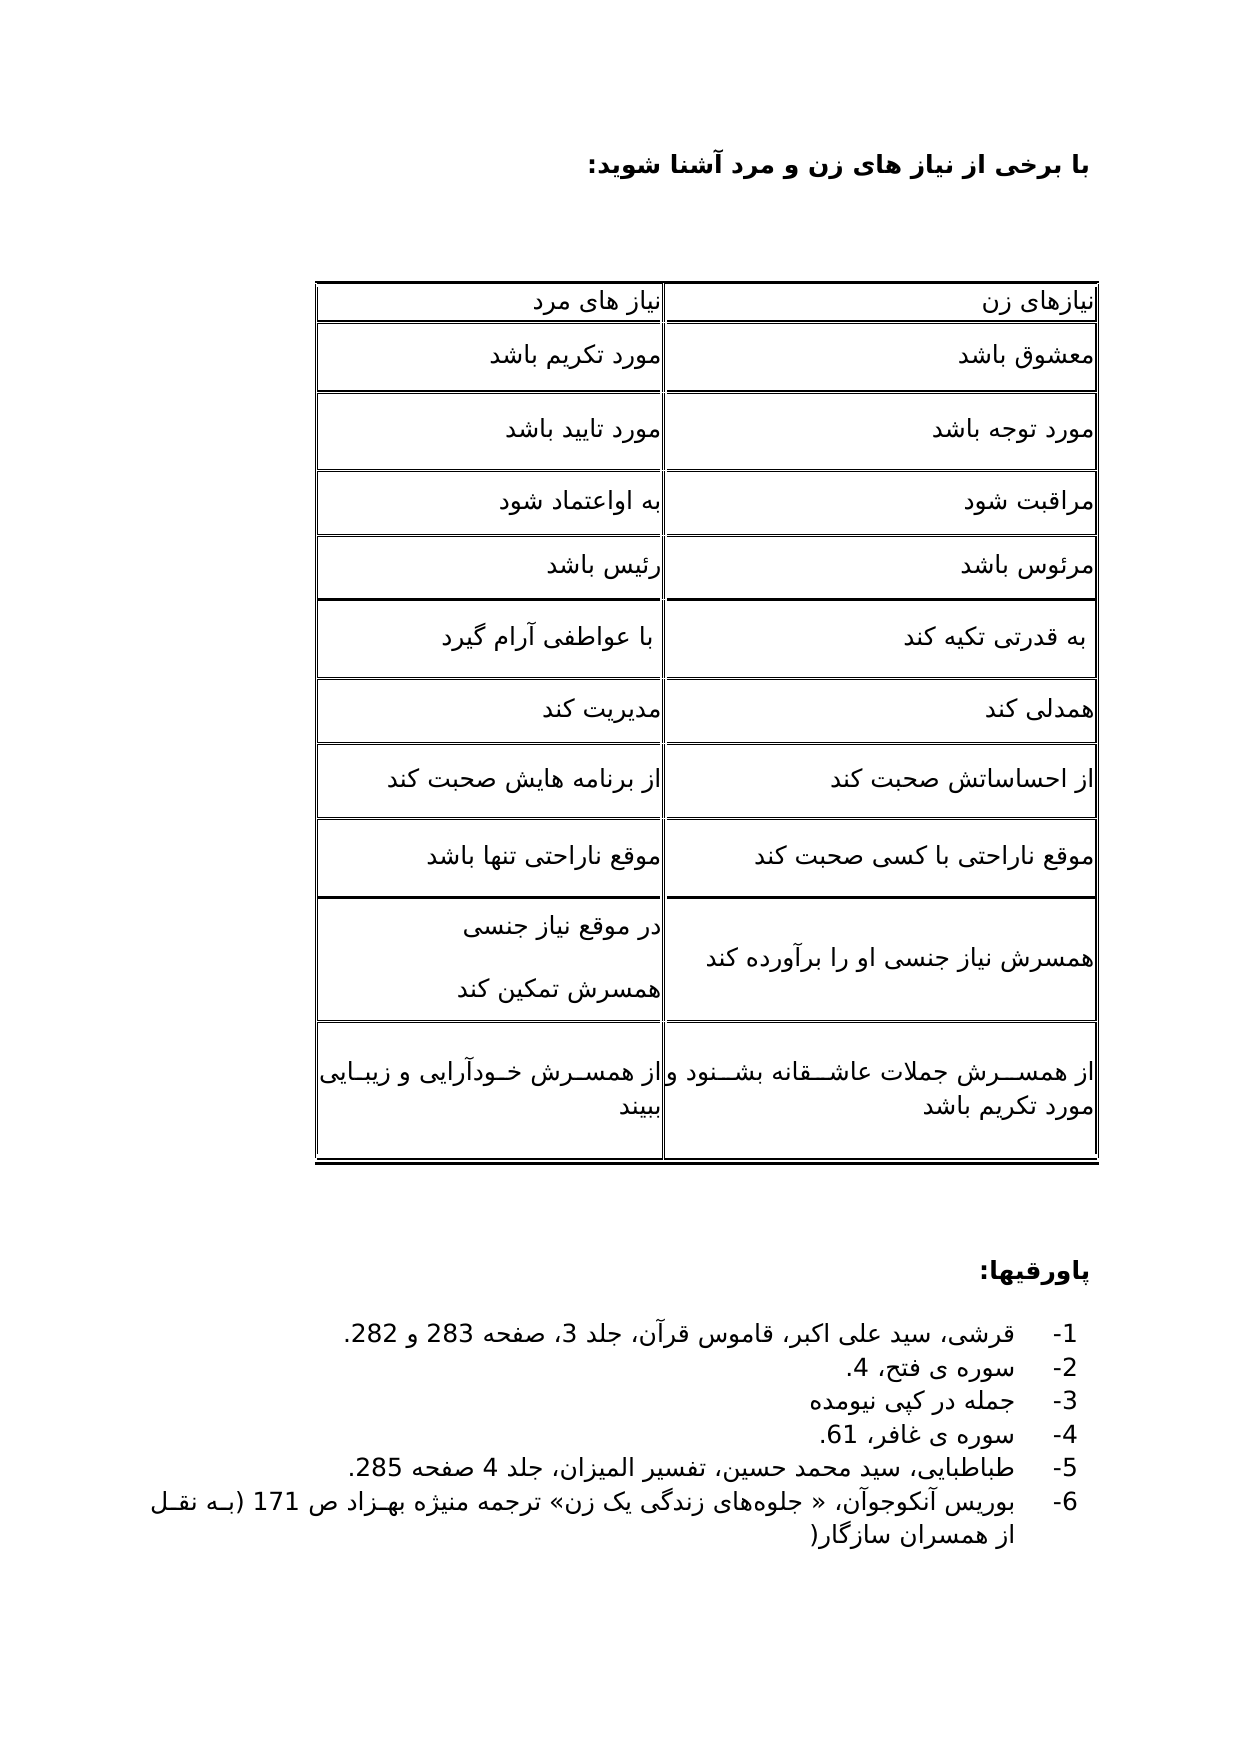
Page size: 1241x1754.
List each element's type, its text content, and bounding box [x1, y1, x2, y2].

table_cell مراقبت شود [664, 469, 1097, 533]
table_cell مورد توجه باشد [665, 390, 1096, 469]
list سوره ی فتح، 4. [150, 1353, 1053, 1382]
table_cell رئیس باشد [318, 534, 662, 598]
table_cell به قدرتی تکیه کند [664, 598, 1095, 676]
table_cell همدلی کند [665, 676, 1096, 742]
table_cell از همسرش جملات عاشقانه بشنود و مورد تکریم باشد [665, 1020, 1097, 1158]
table_cell در موقع نیاز جنسی همسرش تمکین کند [318, 896, 662, 1019]
table_cell مدیریت کند [318, 676, 662, 742]
table_header نیاز های مرد [316, 283, 662, 320]
table_cell از احساساتش صحبت کند [664, 742, 1097, 817]
table_cell معشوق باشد [665, 320, 1096, 390]
list بوریس آنکوجوآن، « جلوه‌های زندگی یک زن» ترجمه منیژه بهزاد ص 171 (به نقل از همسران سازگار( [150, 1487, 1053, 1550]
table_cell از همسرش خودآرایی و زیبایی ببیند [316, 1020, 662, 1158]
list جمله در کپی نیومده [150, 1386, 1053, 1416]
table_cell موقع ناراحتی با کسی صحبت کند [664, 817, 1097, 896]
table_cell به اواعتماد شود [316, 469, 663, 533]
table_cell مورد تایید باشد [318, 390, 662, 469]
table_cell موقع ناراحتی تنها باشد [316, 817, 663, 896]
table_cell از برنامه هایش صحبت کند [316, 742, 663, 817]
text با برخی از نیاز های زن و مرد آشنا شوید: [150, 150, 1090, 179]
list قرشی، سید علی اکبر، قاموس قرآن، جلد 3، صفحه 283 و 282. [150, 1319, 1053, 1348]
list سوره ی غافر، 61. [150, 1420, 1053, 1449]
list طباطبایی، سید محمد حسین، تفسیر المیزان، جلد 4 صفحه 285. [150, 1453, 1053, 1483]
table_header نیازهای زن [665, 284, 1097, 320]
text پاورقیها: [150, 1257, 1090, 1286]
table_cell با عواطفی آرام گیرد [318, 598, 663, 676]
table_cell همسرش نیاز جنسی او را برآورده کند [665, 896, 1095, 1019]
table_cell مرئوس باشد [665, 534, 1096, 598]
table_cell مورد تکریم باشد [318, 320, 662, 390]
